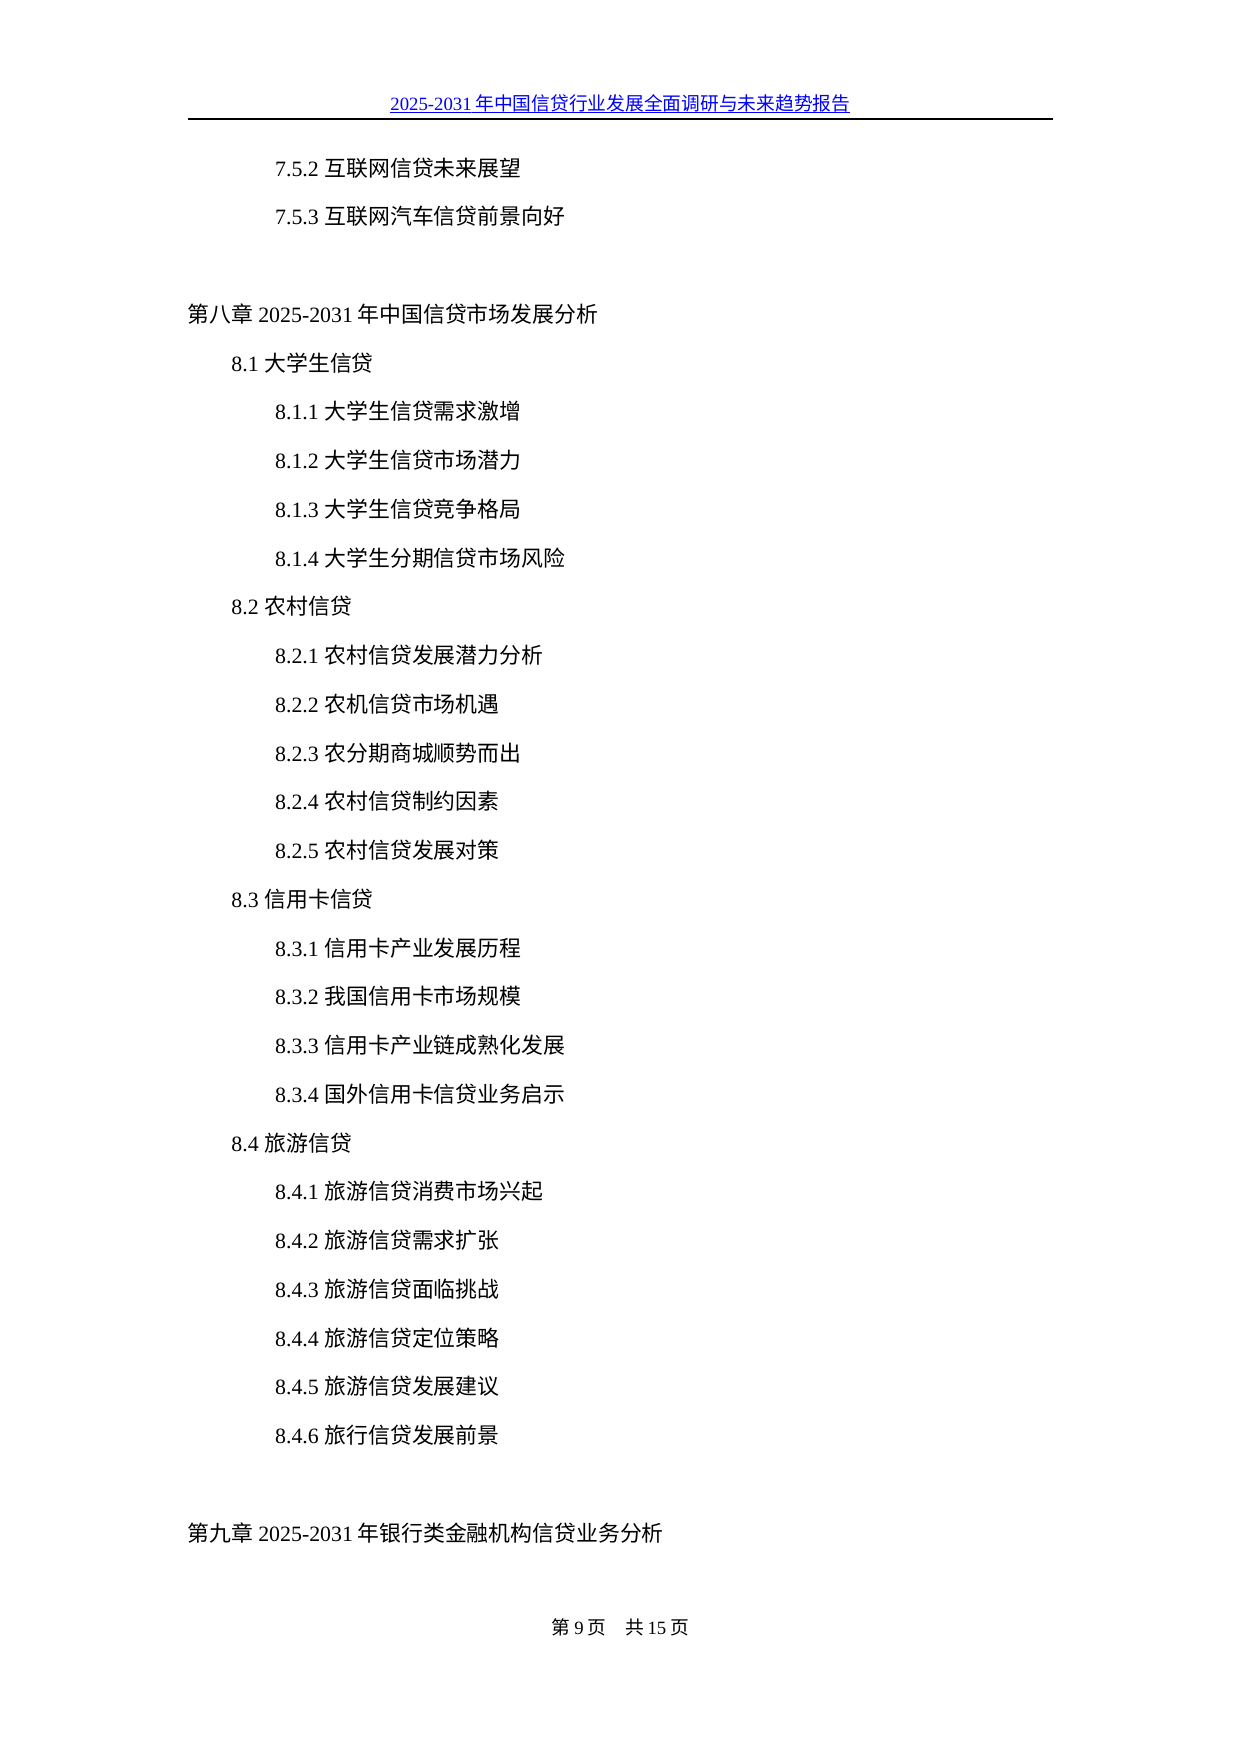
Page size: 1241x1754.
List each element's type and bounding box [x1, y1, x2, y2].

text [187, 150, 1053, 1548]
